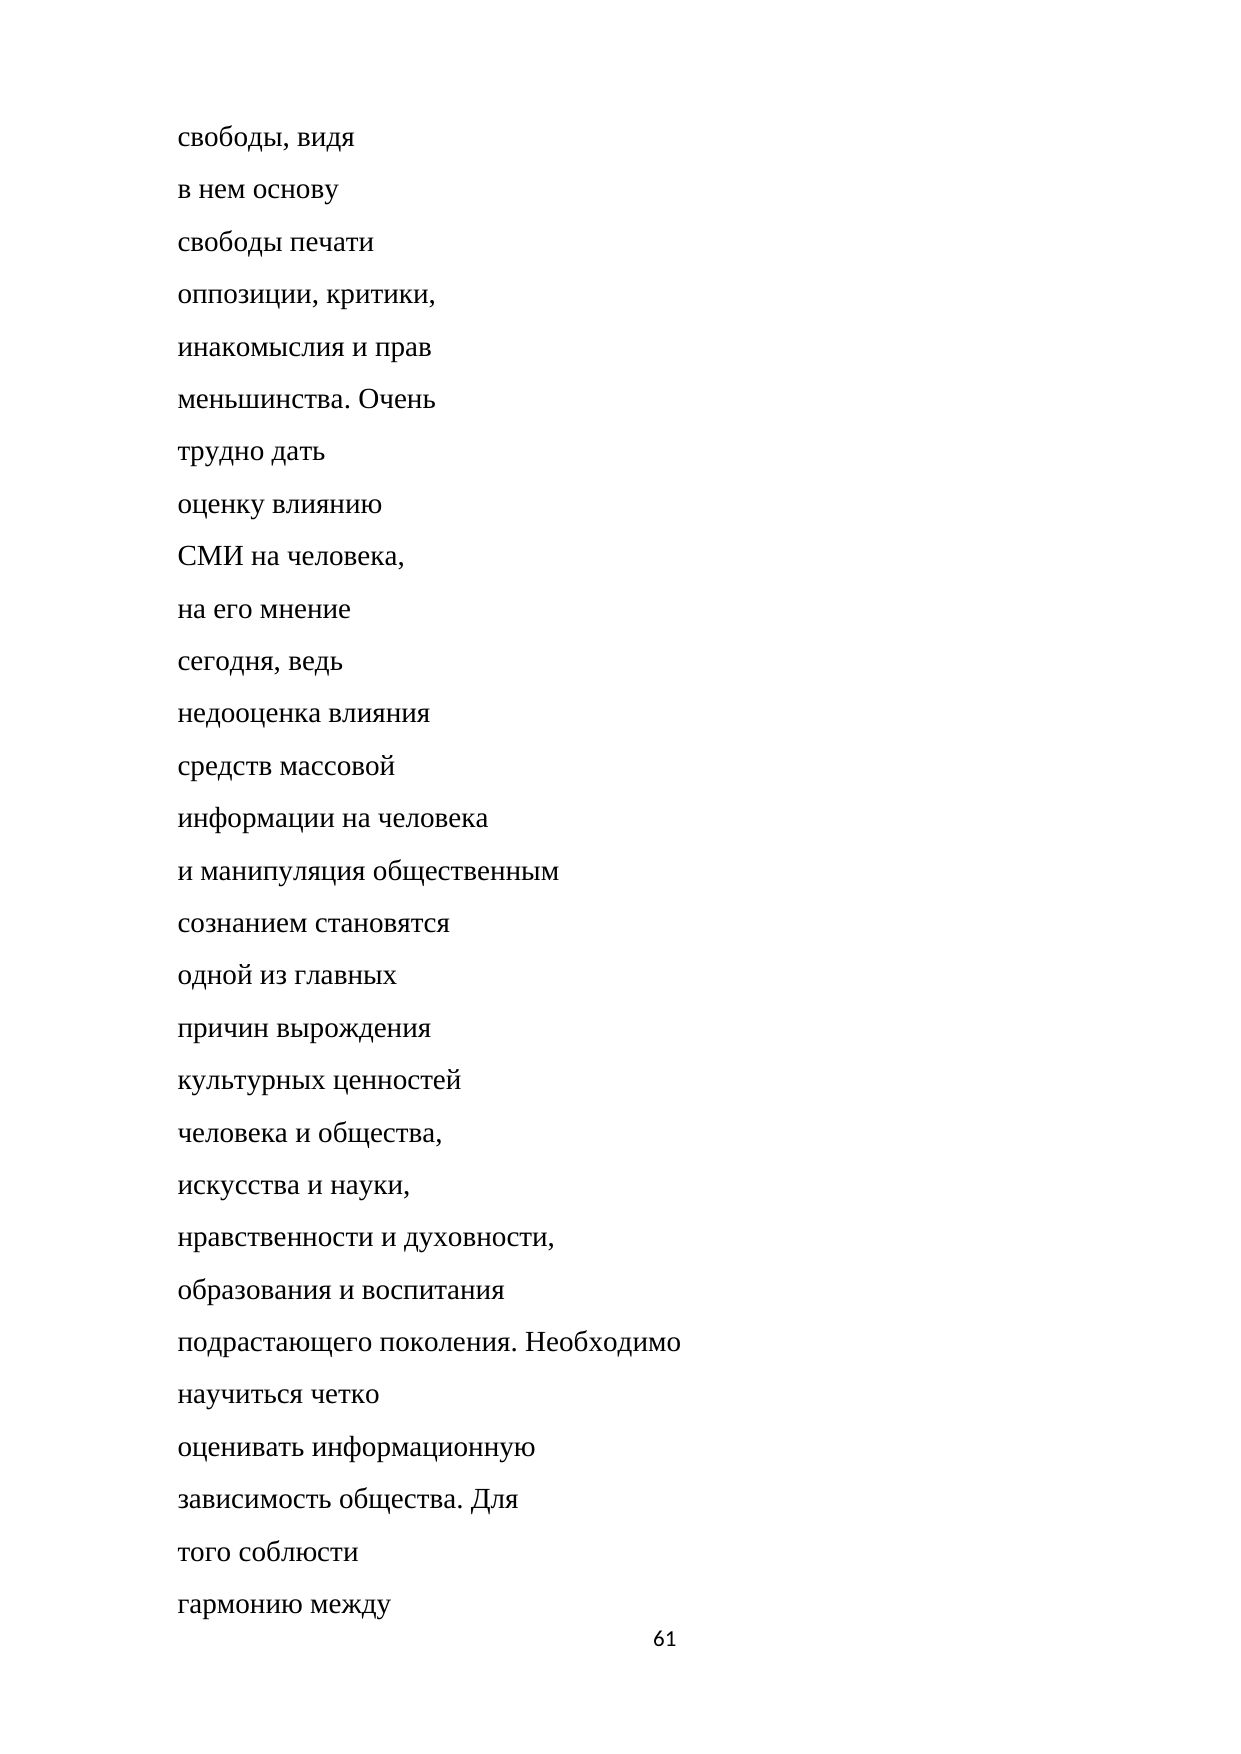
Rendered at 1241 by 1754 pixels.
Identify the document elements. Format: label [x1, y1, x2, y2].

text [177, 118, 1146, 1621]
